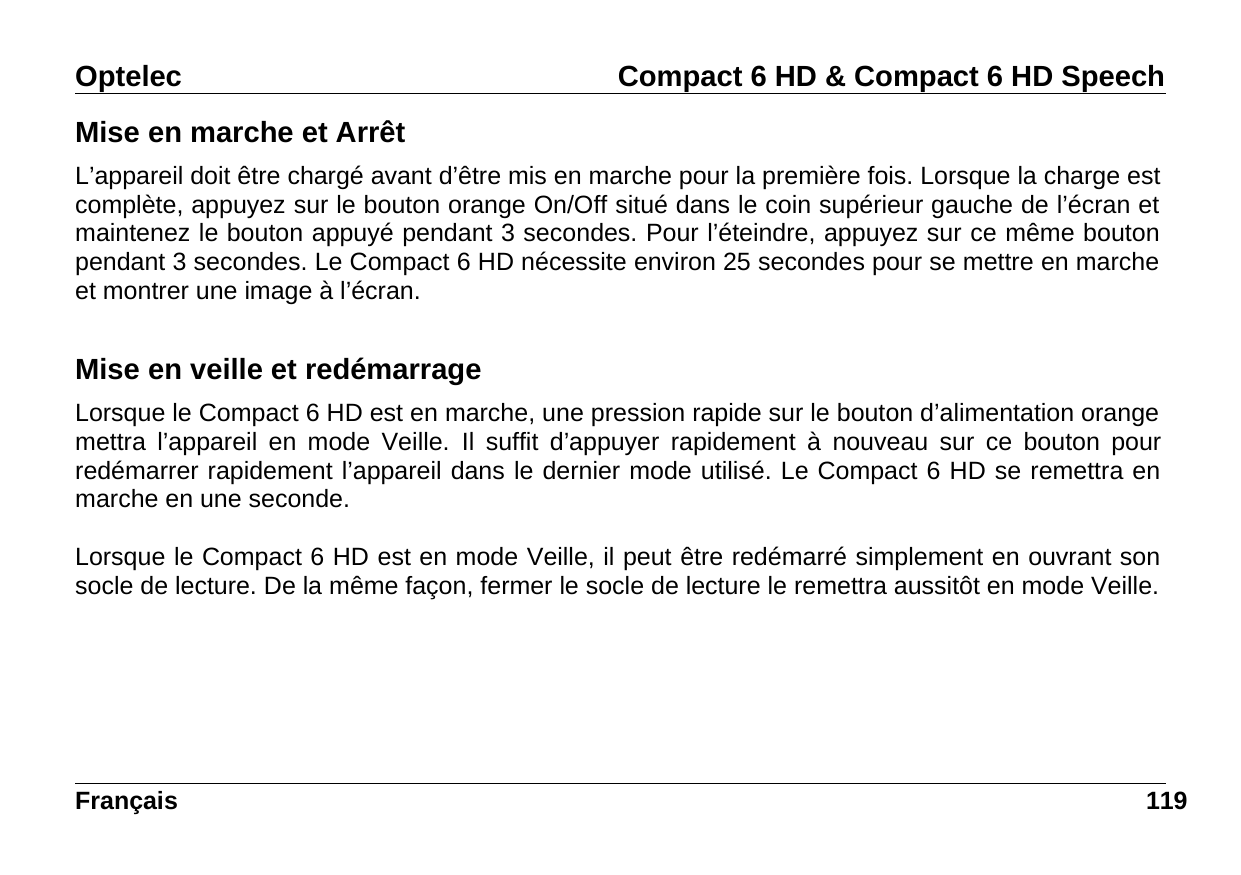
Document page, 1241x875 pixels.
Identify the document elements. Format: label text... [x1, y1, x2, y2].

subtitle Mise en marche et Arrêt [75, 115, 1166, 148]
text Lorsque le Compact 6 HD est en marche, une pression rapide sur le bouton d’alimentation orange mettra l’appareil en mode Veille. Il suffit d’appuyer rapidement à nouveau sur ce bouton pour redémarrer rapidement l’appareil dans le dernier mode utilisé. Le Compact 6 HD se remettra en marche en une seconde. [75, 398, 1162, 513]
text L’appareil doit être chargé avant d’être mis en marche pour la première fois. Lorsque la charge est complète, appuyez sur le bouton orange On/Off situé dans le coin supérieur gauche de l’écran et maintenez le bouton appuyé pendant 3 secondes. Pour l’éteindre, appuyez sur ce même bouton pendant 3 secondes. Le Compact 6 HD nécessite environ 25 secondes pour se mettre en marche et montrer une image à l’écran. [75, 161, 1162, 305]
text Lorsque le Compact 6 HD est en mode Veille, il peut être redémarré simplement en ouvrant son socle de lecture. De la même façon, fermer le socle de lecture le remettra aussitôt en mode Veille. [75, 542, 1162, 599]
subtitle Mise en veille et redémarrage [75, 352, 1166, 386]
